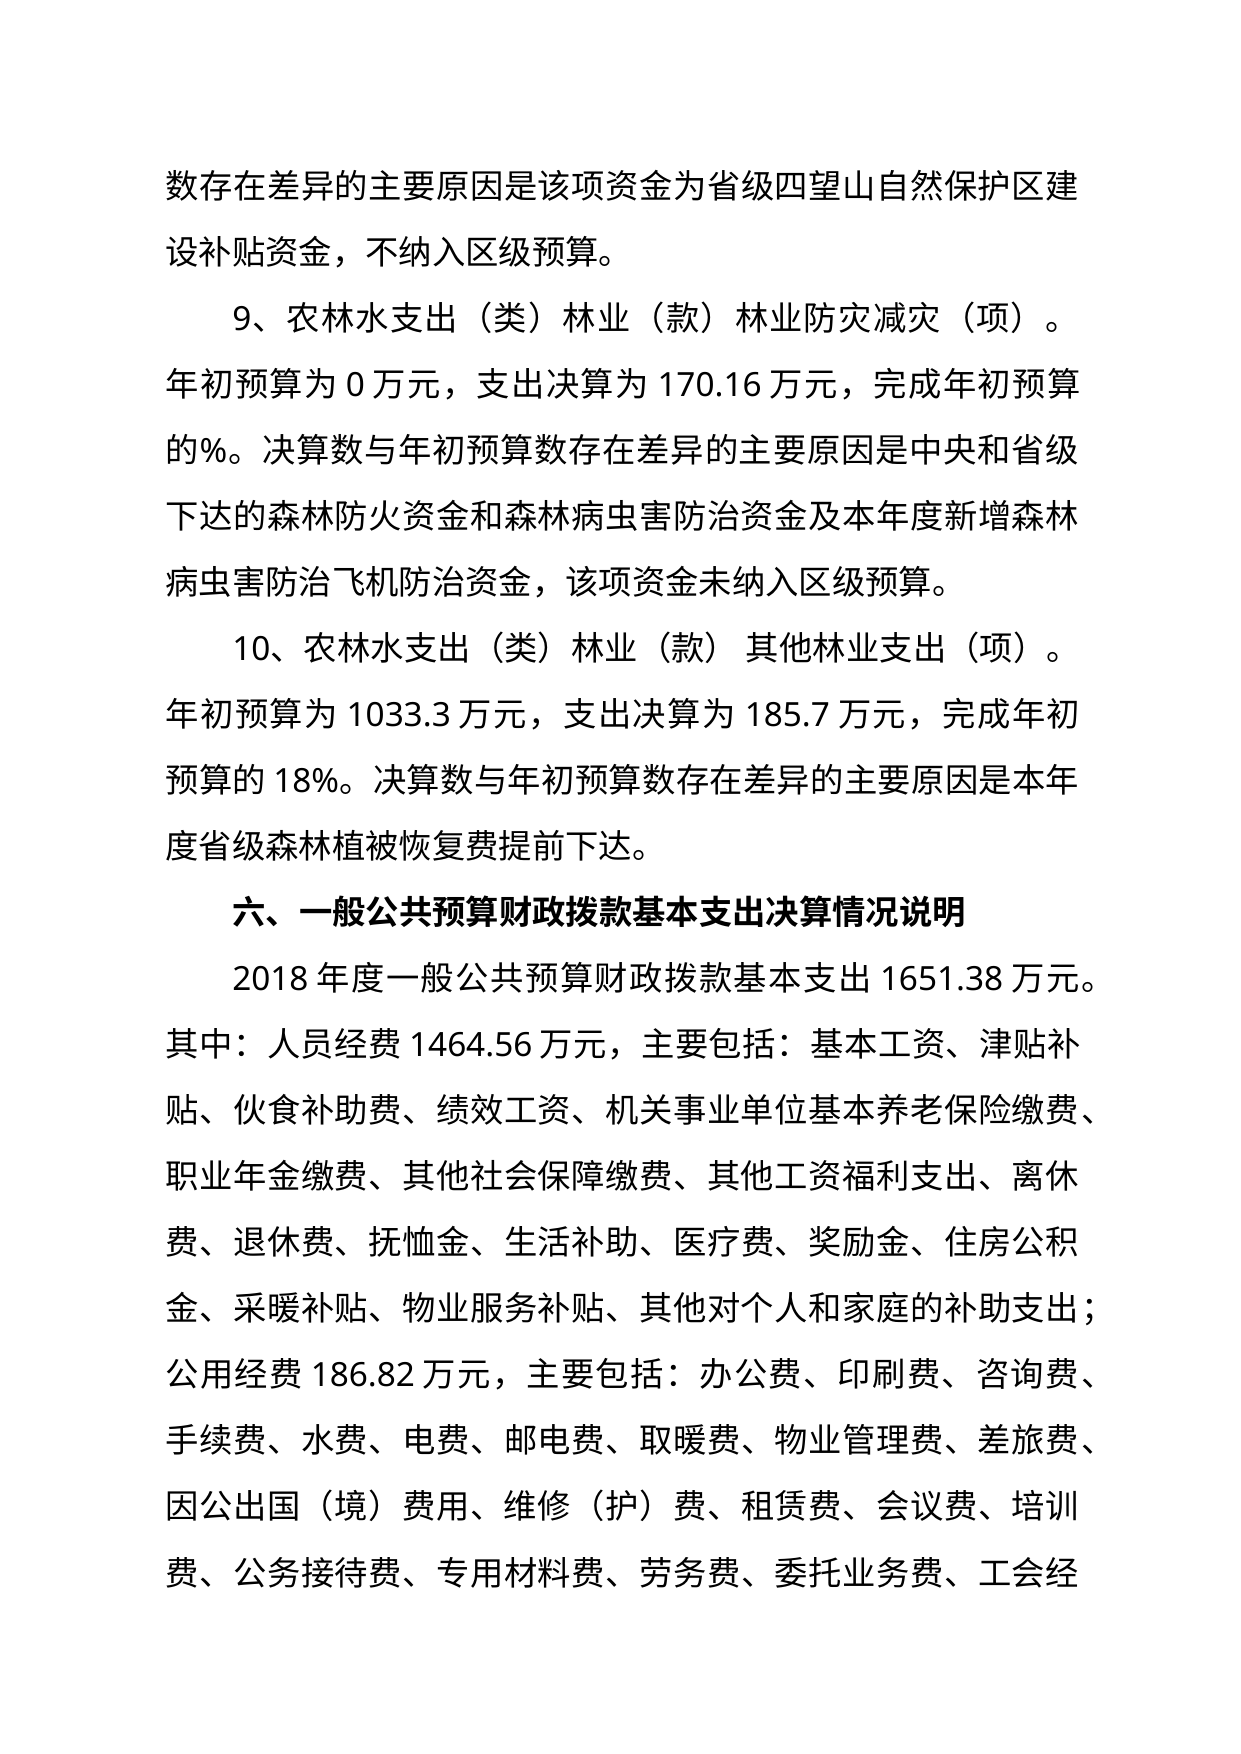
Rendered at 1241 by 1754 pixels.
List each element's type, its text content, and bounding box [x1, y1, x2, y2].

text 10、农林水支出（类）林业（款） 其他林业支出（项）。年初预算为1033.3万元，支出决算为185.7万元，完成年初预算的18%。决算数与年初预算数存在差异的主要原因是本年度省级森林植被恢复费提前下达。 [165, 613, 1081, 877]
text 9、农林水支出（类）林业（款）林业防灾减灾（项）。年初预算为0万元，支出决算为170.16万元，完成年初预算的%。决算数与年初预算数存在差异的主要原因是中央和省级下达的森林防火资金和森林病虫害防治资金及本年度新增森林病虫害防治飞机防治资金，该项资金未纳入区级预算。 [165, 283, 1081, 613]
text 六、一般公共预算财政拨款基本支出决算情况说明 [165, 877, 1081, 943]
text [165, 943, 1081, 1603]
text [165, 151, 1081, 283]
